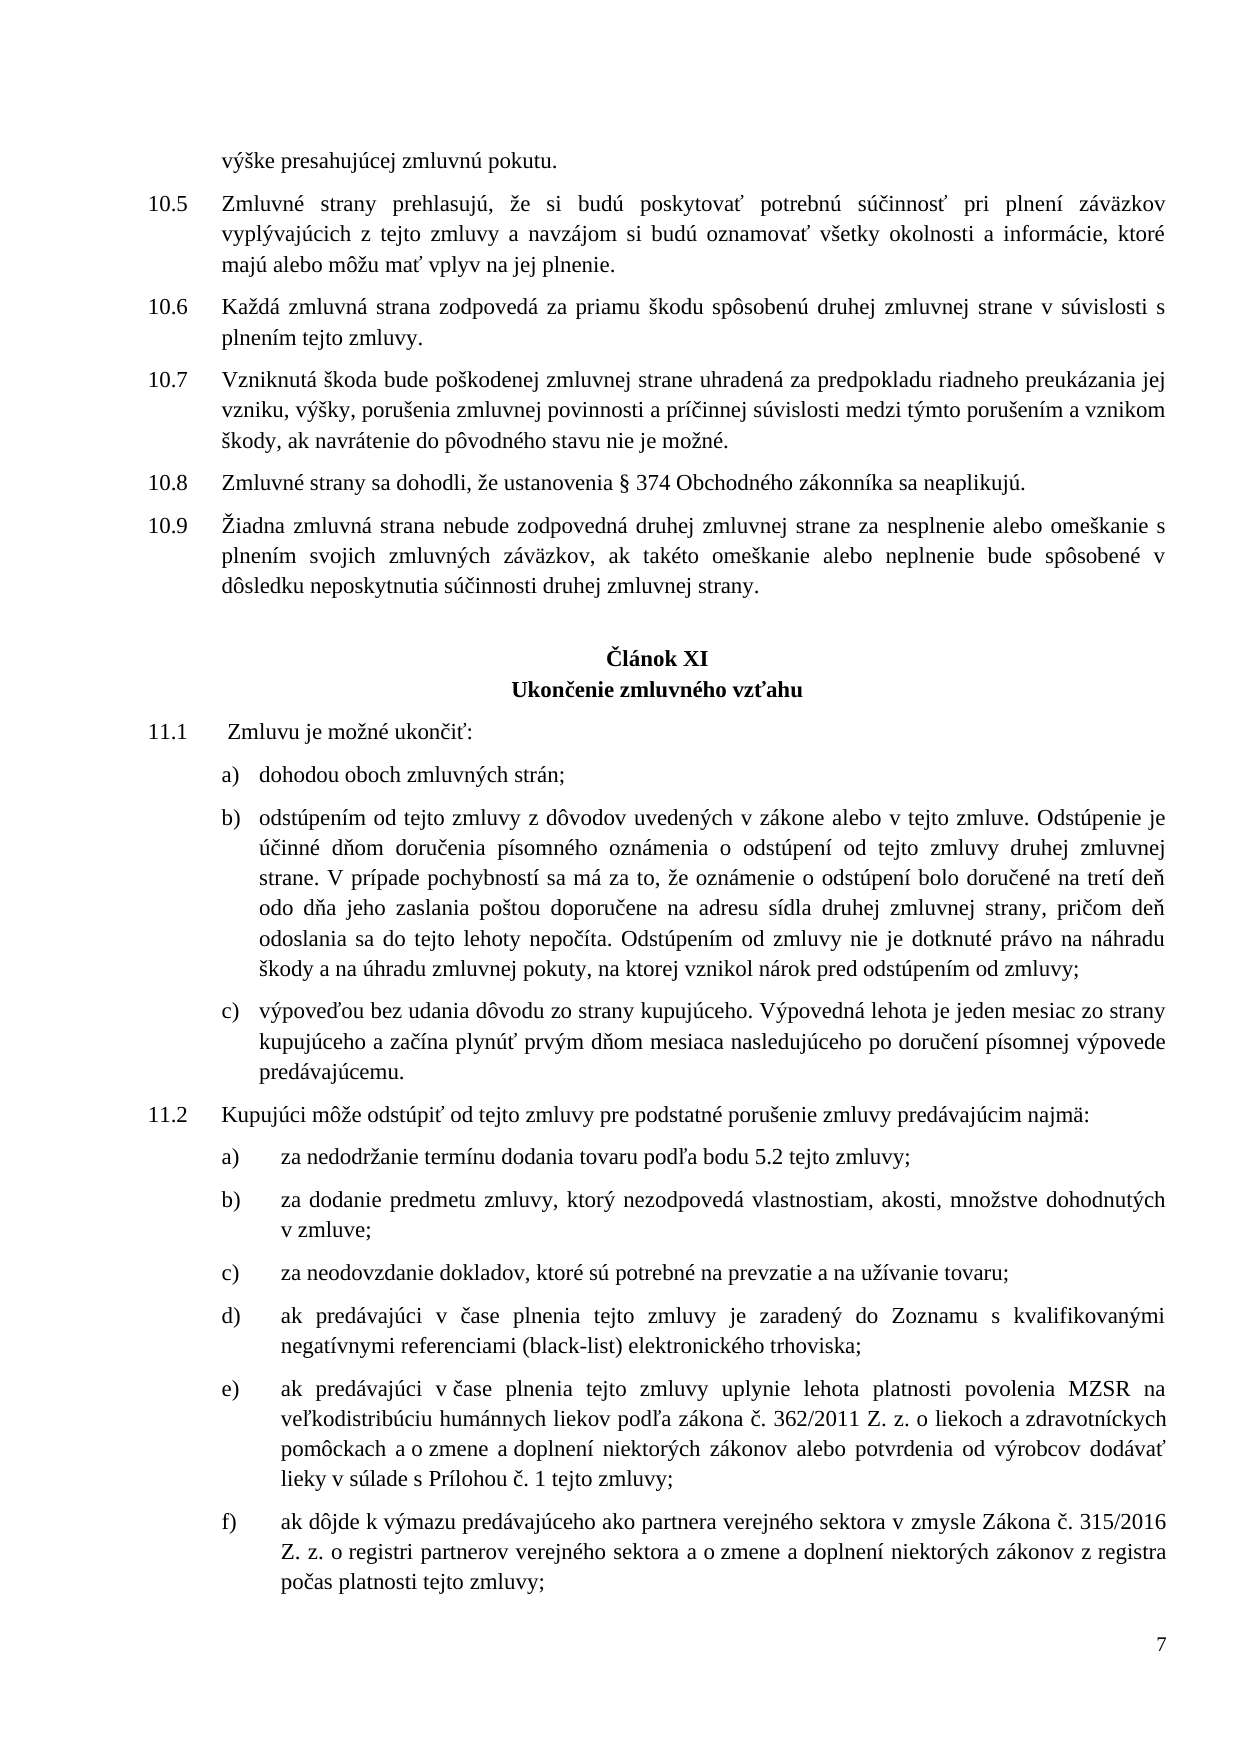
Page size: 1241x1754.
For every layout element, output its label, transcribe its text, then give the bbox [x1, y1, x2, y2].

list ak dôjde k výmazu predávajúceho ako partnera verejného sektora v zmysle Zákona č. 315/2016 Z. z. o registri partnerov verejného sektora a o zmene a doplnení niektorých zákonov z registra počas platnosti tejto zmluvy; [221, 1508, 1167, 1595]
list ak predávajúci v čase plnenia tejto zmluvy je zaradený do Zoznamu s kvalifikovanými negatívnymi referenciami (black-list) elektronického trhoviska; [221, 1302, 1167, 1358]
text Ukončenie zmluvného vzťahu [148, 676, 1167, 702]
list Vzniknutá škoda bude poškodenej zmluvnej strane uhradená za predpokladu riadneho preukázania jej vzniku, výšky, porušenia zmluvnej povinnosti a príčinnej súvislosti medzi týmto porušením a vznikom škody, ak navrátenie do pôvodného stavu nie je možné. [148, 366, 1167, 453]
list dohodou oboch zmluvných strán; [221, 761, 1167, 787]
list Každá zmluvná strana zodpovedá za priamu škodu spôsobenú druhej zmluvnej strane v súvislosti s plnením tejto zmluvy. [148, 293, 1167, 350]
list Zmluvné strany prehlasujú, že si budú poskytovať potrebnú súčinnosť pri plnení záväzkov vyplývajúcich z tejto zmluvy a navzájom si budú oznamovať všetky okolnosti a informácie, ktoré majú alebo môžu mať vplyv na jej plnenie. [148, 190, 1167, 277]
list za nedodržanie termínu dodania tovaru podľa bodu 5.2 tejto zmluvy; [221, 1143, 1167, 1170]
list ak predávajúci v čase plnenia tejto zmluvy uplynie lehota platnosti povolenia MZSR na veľkodistribúciu humánnych liekov podľa zákona č. 362/2011 Z. z. o liekoch a zdravotníckych pomôckach a o zmene a doplnení niektorých zákonov alebo potvrdenia od výrobcov dodávať lieky v súlade s Prílohou č. 1 tejto zmluvy; [221, 1375, 1167, 1492]
list Zmluvné strany sa dohodli, že ustanovenia § 374 Obchodného zákonníka sa neaplikujú. [148, 469, 1167, 496]
list za neodovzdanie dokladov, ktoré sú potrebné na prevzatie a na užívanie tovaru; [221, 1259, 1167, 1285]
list výpoveďou bez udania dôvodu zo strany kupujúceho. Výpovedná lehota je jeden mesiac zo strany kupujúceho a začína plynúť prvým dňom mesiaca nasledujúceho po doručení písomnej výpovede predávajúcemu. [221, 998, 1167, 1084]
list odstúpením od tejto zmluvy z dôvodov uvedených v zákone alebo v tejto zmluve. Odstúpenie je účinné dňom doručenia písomného oznámenia o odstúpení od tejto zmluvy druhej zmluvnej strane. V prípade pochybností sa má za to, že oznámenie o odstúpení bolo doručené na tretí deň odo dňa jeho zaslania poštou doporučene na adresu sídla druhej zmluvnej strany, pričom deň odoslania sa do tejto lehoty nepočíta. Odstúpením od zmluvy nie je dotknuté právo na náhradu škody a na úhradu zmluvnej pokuty, na ktorej vznikol nárok pred odstúpením od zmluvy; [221, 804, 1167, 981]
text 11.2 Kupujúci môže odstúpiť od tejto zmluvy pre podstatné porušenie zmluvy predávajúcim najmä: [148, 1101, 1167, 1127]
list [148, 148, 1167, 174]
list Žiadna zmluvná strana nebude zodpovedná druhej zmluvnej strane za nesplnenie alebo omeškanie s plnením svojich zmluvných záväzkov, ak takéto omeškanie alebo neplnenie bude spôsobené v dôsledku neposkytnutia súčinnosti druhej zmluvnej strany. [148, 512, 1167, 599]
list za dodanie predmetu zmluvy, ktorý nezodpovedá vlastnostiam, akosti, množstve dohodnutých v zmluve; [221, 1186, 1167, 1243]
list Zmluvu je možné ukončiť: [148, 718, 1167, 745]
text Článok XI [148, 646, 1167, 672]
